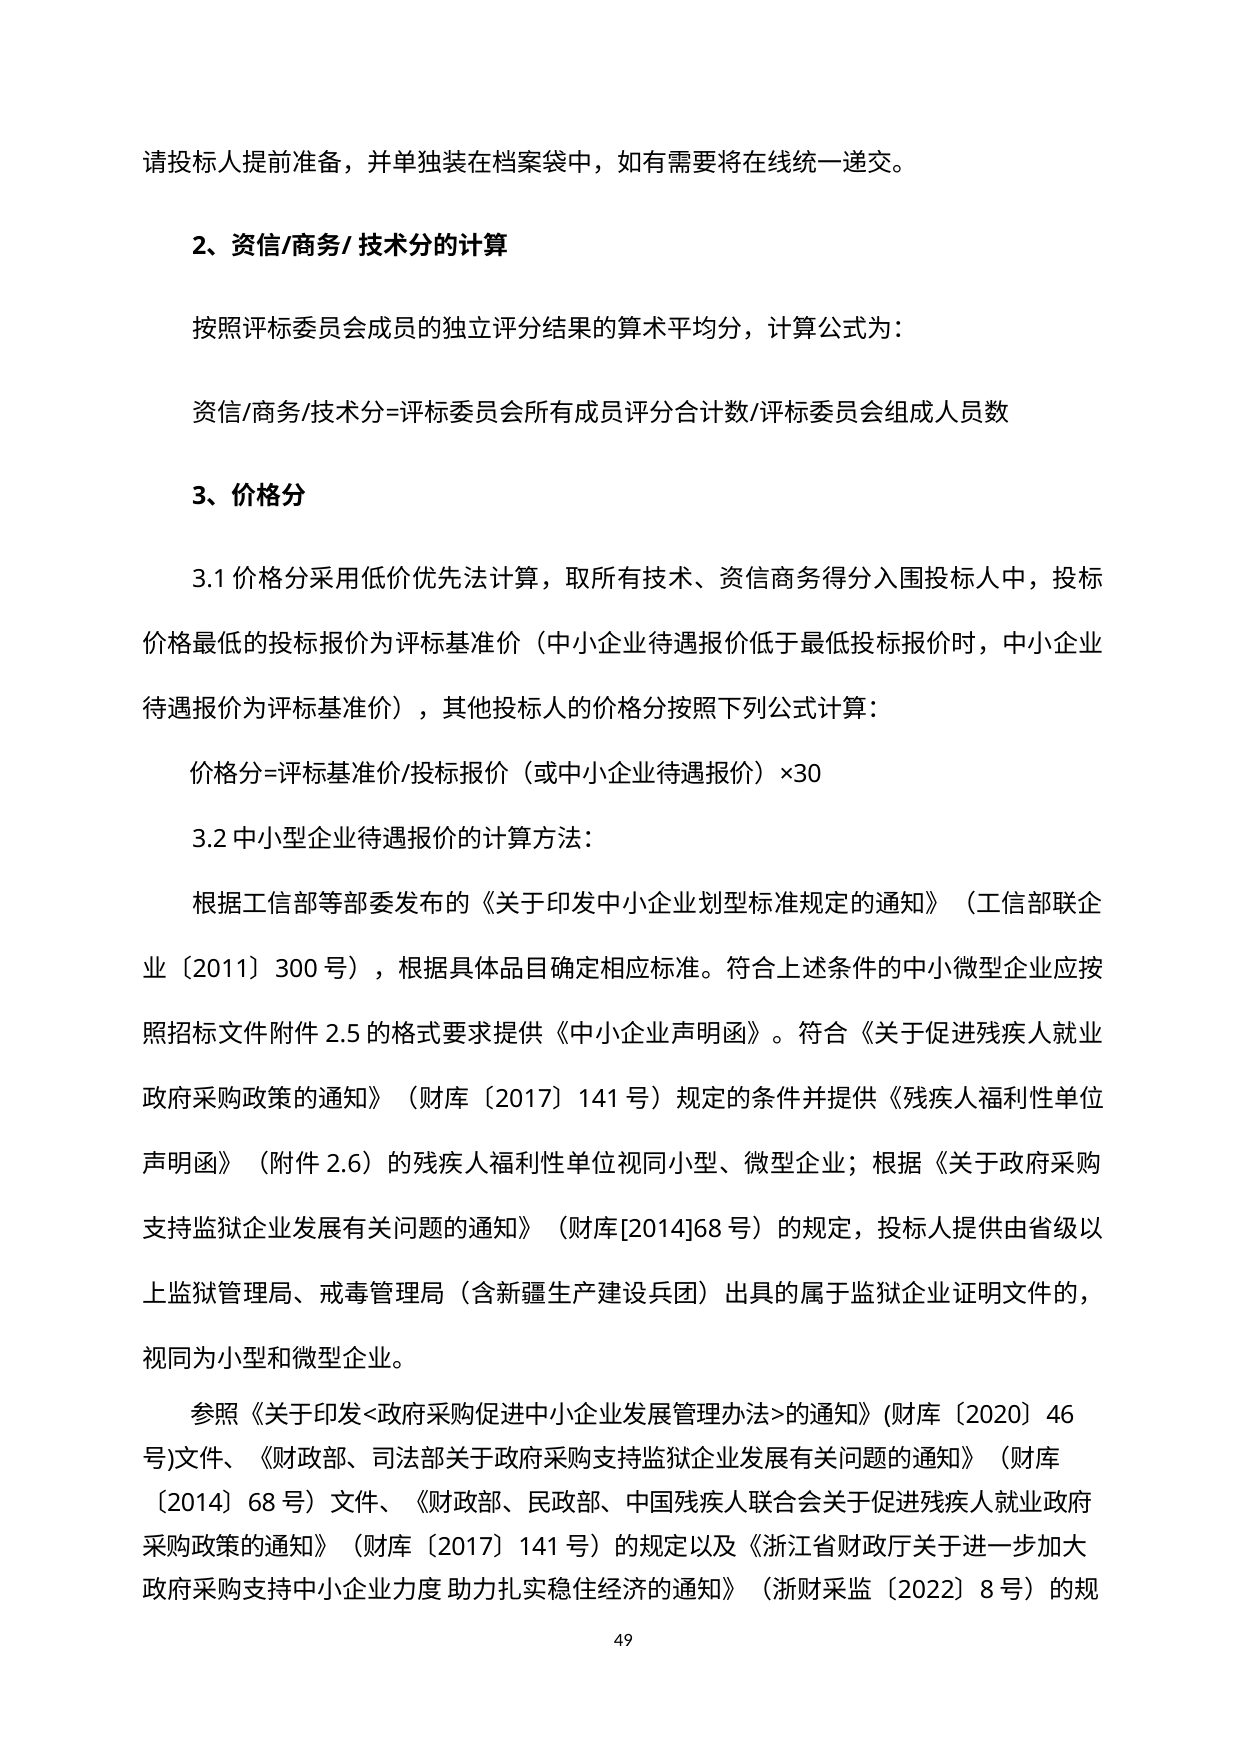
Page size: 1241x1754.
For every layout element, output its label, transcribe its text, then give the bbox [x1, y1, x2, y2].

text 价格分=评标基准价/投标报价（或中小企业待遇报价）×30 [142, 739, 1104, 804]
text 3.1价格分采用低价优先法计算，取所有技术、资信商务得分入围投标人中，投标价格最低的投标报价为评标基准价（中小企业待遇报价低于最低投标报价时，中小企业待遇报价为评标基准价），其他投标人的价格分按照下列公式计算： [142, 544, 1104, 739]
text 3.2中小型企业待遇报价的计算方法： [142, 804, 1104, 869]
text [142, 1389, 1104, 1608]
text 按照评标委员会成员的独立评分结果的算术平均分，计算公式为： [142, 294, 1104, 359]
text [142, 128, 1104, 193]
text 资信/商务/技术分=评标委员会所有成员评分合计数/评标委员会组成人员数 [142, 378, 1104, 443]
text 2、资信/商务/ 技术分的计算 [142, 211, 1104, 276]
text 根据工信部等部委发布的《关于印发中小企业划型标准规定的通知》（工信部联企业〔2011〕300号），根据具体品目确定相应标准。符合上述条件的中小微型企业应按照招标文件附件2.5的格式要求提供《中小企业声明函》。符合《关于促进残疾人就业政府采购政策的通知》（财库〔2017〕141号）规定的条件并提供《残疾人福利性单位声明函》（附件2.6）的残疾人福利性单位视同小型、微型企业；根据《关于政府采购支持监狱企业发展有关问题的通知》（财库[2014]68号）的规定，投标人提供由省级以上监狱管理局、戒毒管理局（含新疆生产建设兵团）出具的属于监狱企业证明文件的，视同为小型和微型企业。 [142, 869, 1104, 1389]
text 3、价格分 [142, 461, 1104, 526]
